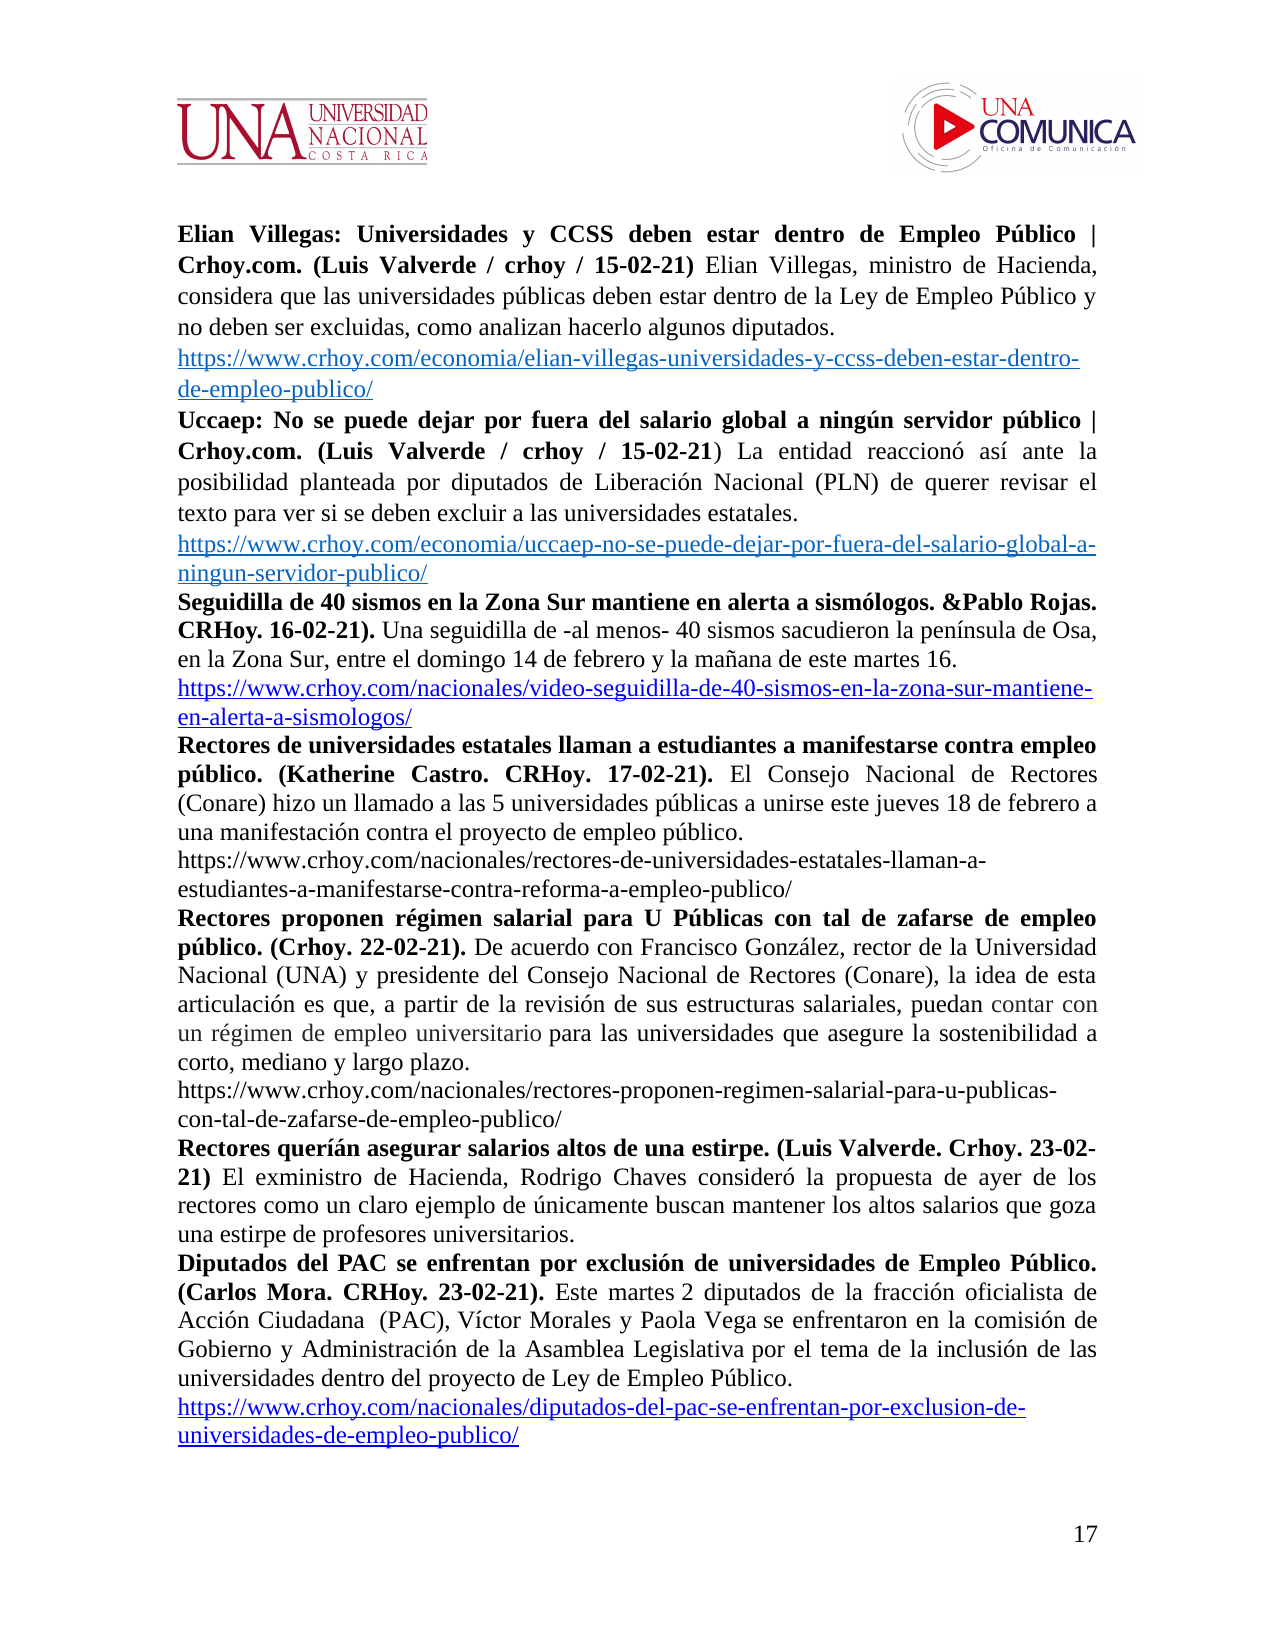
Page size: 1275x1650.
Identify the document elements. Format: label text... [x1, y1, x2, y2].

text https://www.crhoy.com/economia/uccaep-no-se-puede-dejar-por-fuera-del-salario-global-a-ningun-servidor-publico/ [177, 529, 1098, 587]
text Rectores proponen régimen salarial para U Públicas con tal de zafarse de empleo público. (Crhoy. 22-02-21). De acuerdo con Francisco González, rector de la Universidad Nacional (UNA) y presidente del Consejo Nacional de Rectores (Conare), la idea de esta articulación es que, a partir de la revisión de sus estructuras salariales, puedan contar con un régimen de empleo universitario para las universidades que asegure la sostenibilidad a corto, mediano y largo plazo. [177, 903, 1098, 960]
text https://www.crhoy.com/nacionales/diputados-del-pac-se-enfrentan-por-exclusion-de-universidades-de-empleo-publico/ [177, 1392, 1098, 1449]
text Rectores proponen régimen salarial para U Públicas con tal de zafarse de empleo público. (Crhoy. 22-02-21). De acuerdo con Francisco González, rector de la Universidad Nacional (UNA) y presidente del Consejo Nacional de Rectores (Conare), la idea de esta articulación es que, a partir de la revisión de sus estructuras salariales, puedan contar con un régimen de empleo universitario para las universidades que asegure la sostenibilidad a corto, mediano y largo plazo. [470, 1018, 1098, 1075]
text Diputados del PAC se enfrentan por exclusión de universidades de Empleo Público. (Carlos Mora. CRHoy. 23-02-21). Este martes 2 diputados de la fracción oficialista de Acción Ciudadana (PAC), Víctor Morales y Paola Vega se enfrentaron en la comisión de Gobierno y Administración de la Asamblea Legislativa por el tema de la inclusión de las universidades dentro del proyecto de Ley de Empleo Público. [177, 1248, 1098, 1392]
picture [177, 98, 428, 165]
text Rectores de universidades estatales llaman a estudiantes a manifestarse contra empleo público. (Katherine Castro. CRHoy. 17-02-21). El Consejo Nacional de Rectores (Conare) hizo un llamado a las 5 universidades públicas a unirse este jueves 18 de febrero a una manifestación contra el proyecto de empleo público. [177, 788, 1098, 845]
text Seguidilla de 40 sismos en la Zona Sur mantiene en alerta a sismólogos. &Pablo Rojas. CRHoy. 16-02-21). Una seguidilla de -al menos- 40 sismos sacudieron la península de Osa, en la Zona Sur, entre el domingo 14 de febrero y la mañana de este martes 16. [177, 587, 1098, 673]
picture [893, 77, 1142, 176]
text https://www.crhoy.com/nacionales/rectores-proponen-regimen-salarial-para-u-publicas-con-tal-de-zafarse-de-empleo-publico/ [177, 1075, 1098, 1133]
text Rectores de universidades estatales llaman a estudiantes a manifestarse contra empleo público. (Katherine Castro. CRHoy. 17-02-21). El Consejo Nacional de Rectores (Conare) hizo un llamado a las 5 universidades públicas a unirse este jueves 18 de febrero a una manifestación contra el proyecto de empleo público. [177, 730, 1098, 788]
text Uccaep: No se puede dejar por fuera del salario global a ningún servidor público | Crhoy.com. (Luis Valverde / crhoy / 15-02-21) La entidad reaccionó así ante la posibilidad planteada por diputados de Liberación Nacional (PLN) de querer revisar el texto para ver si se deben excluir a las universidades estatales. [177, 405, 1098, 527]
text Rectores queríán asegurar salarios altos de una estirpe. (Luis Valverde. Crhoy. 23-02-21) El exministro de Hacienda, Rodrigo Chaves consideró la propuesta de ayer de los rectores como un claro ejemplo de únicamente buscan mantener los altos salarios que goza una estirpe de profesores universitarios. [177, 1133, 1098, 1248]
text Elian Villegas: Universidades y CCSS deben estar dentro de Empleo Público | Crhoy.com. (Luis Valverde / crhoy / 15-02-21) Elian Villegas, ministro de Hacienda, considera que las universidades públicas deben estar dentro de la Ley de Empleo Público y no deben ser excluidas, como analizan hacerlo algunos diputados. [177, 219, 1098, 341]
text https://www.crhoy.com/nacionales/rectores-de-universidades-estatales-llaman-a-estudiantes-a-manifestarse-contra-reforma-a-empleo-publico/ [177, 845, 1098, 903]
text https://www.crhoy.com/nacionales/video-seguidilla-de-40-sismos-en-la-zona-sur-mantiene-en-alerta-a-sismologos/ [177, 673, 1098, 730]
text https://www.crhoy.com/economia/elian-villegas-universidades-y-ccss-deben-estar-dentro-de-empleo-publico/ [177, 343, 1098, 403]
